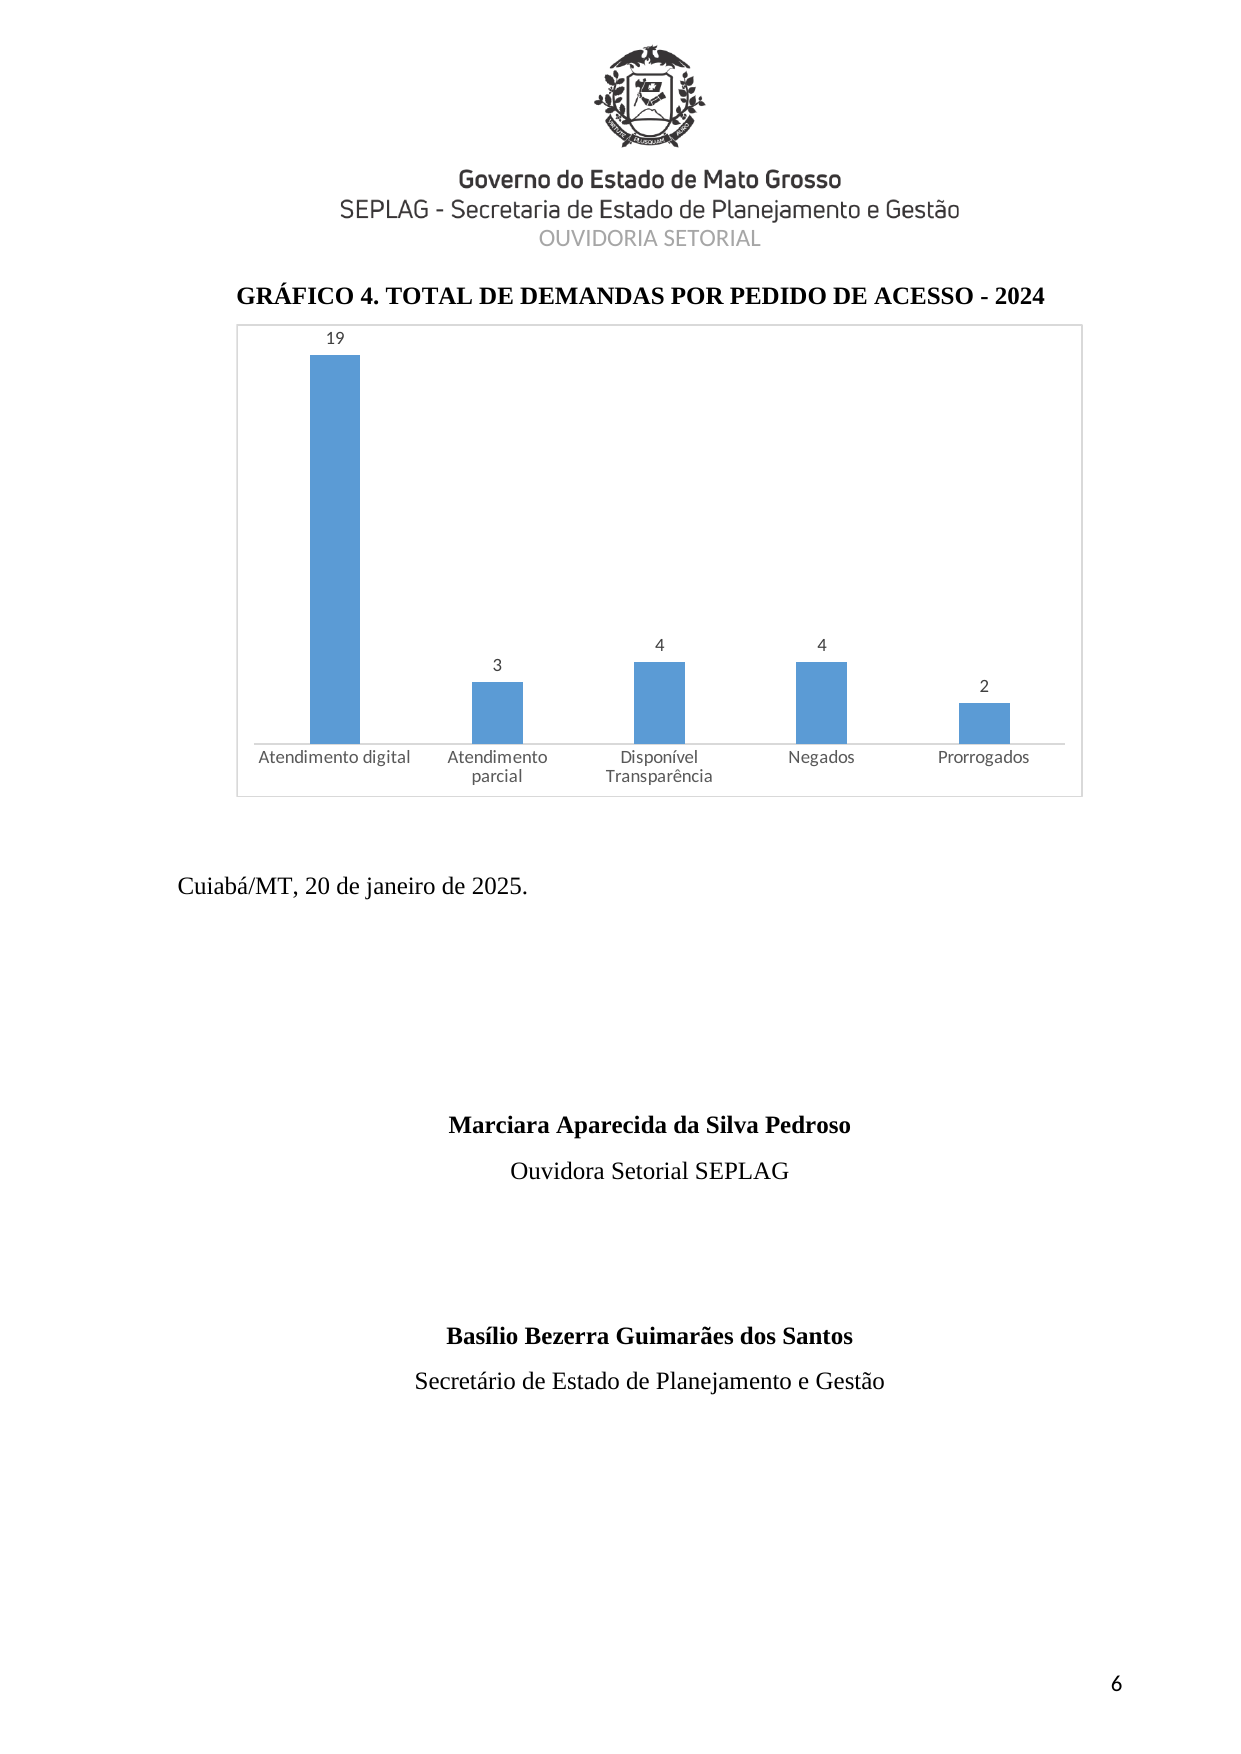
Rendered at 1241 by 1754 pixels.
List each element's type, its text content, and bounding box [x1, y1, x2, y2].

text Secretário de Estado de Planejamento e Gestão [177, 1366, 1122, 1395]
text Basílio Bezerra Guimarães dos Santos [177, 1321, 1122, 1349]
picture [340, 44, 959, 223]
text Marciara Aparecida da Silva Pedroso [177, 1110, 1122, 1139]
text Cuiabá/MT, 20 de janeiro de 2025. [177, 871, 1122, 900]
list GRÁFICO 4. TOTAL DE DEMANDAS POR PEDIDO DE ACESSO - 2024 [236, 281, 1122, 310]
text Ouvidora Setorial SEPLAG [177, 1156, 1122, 1184]
